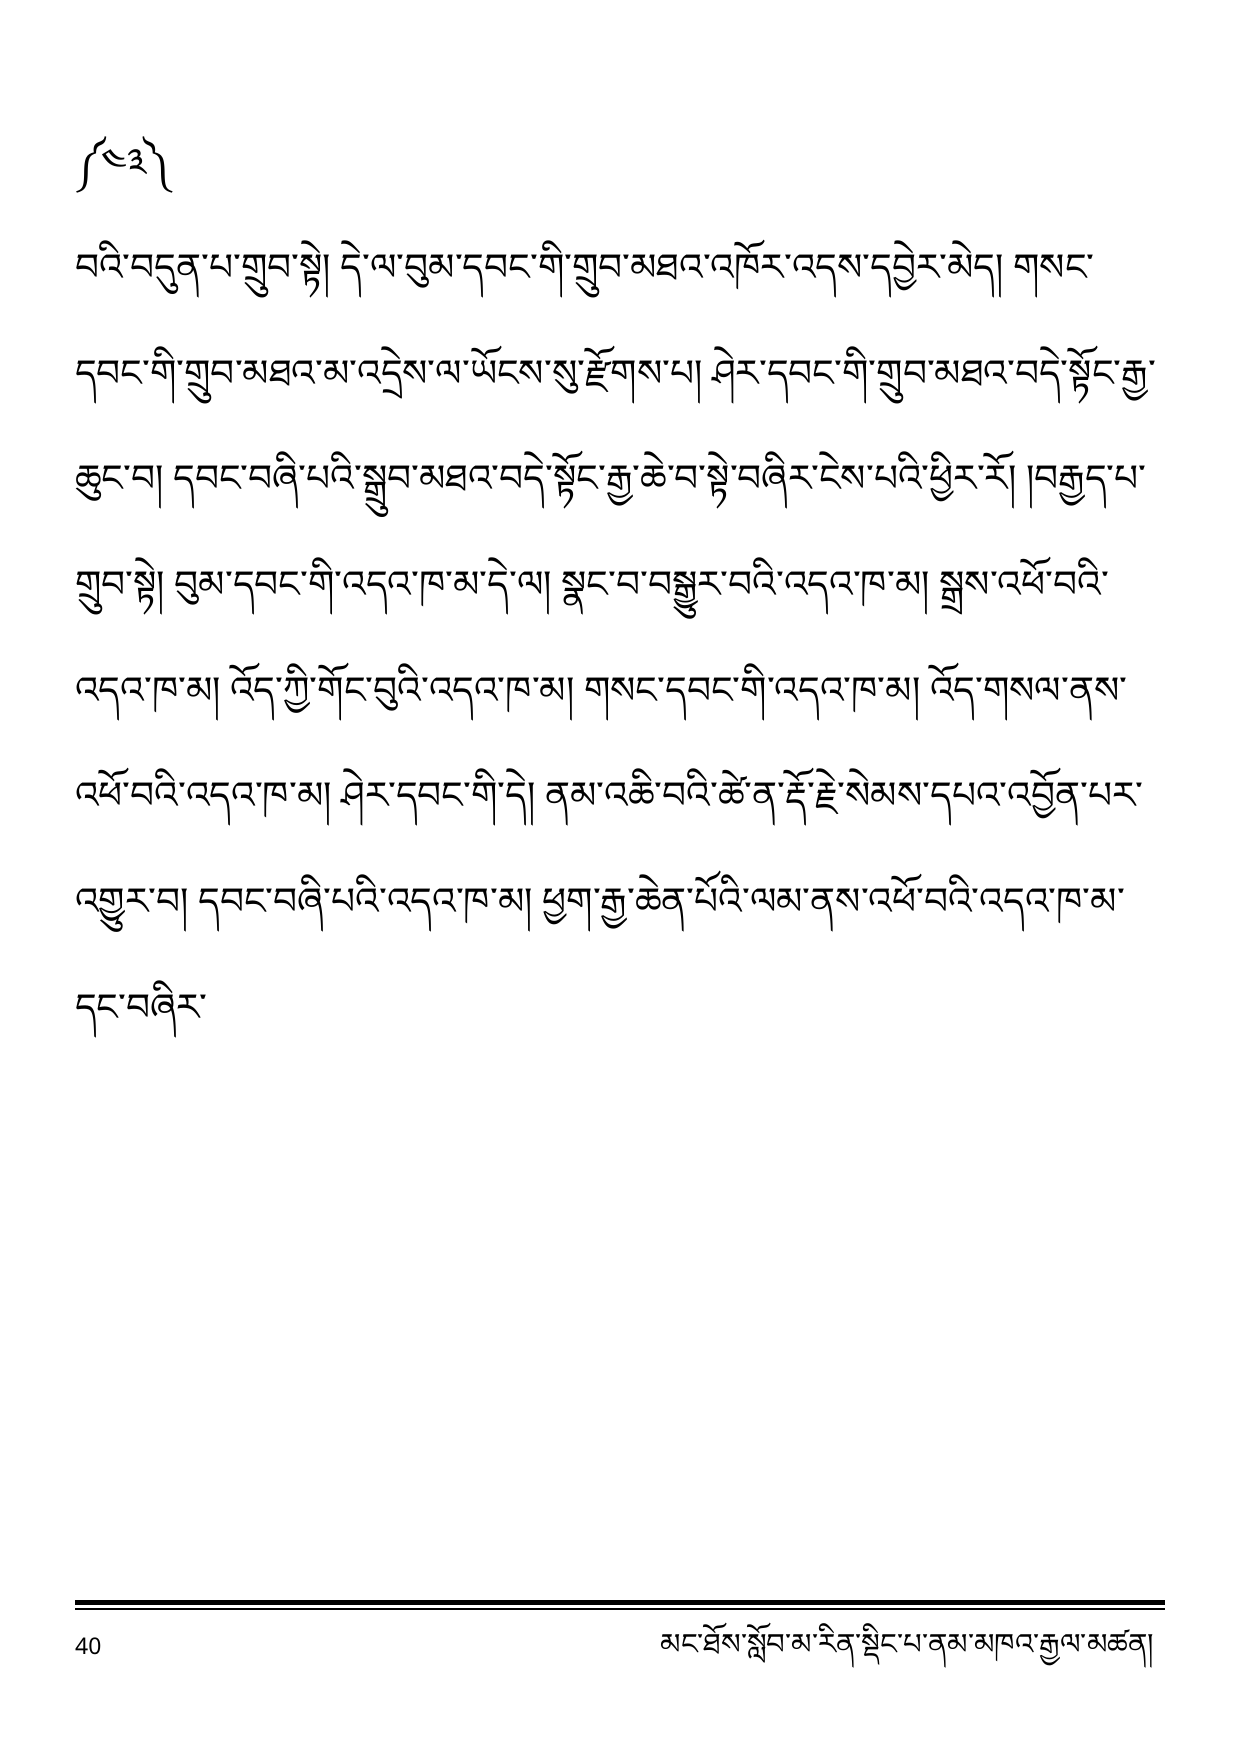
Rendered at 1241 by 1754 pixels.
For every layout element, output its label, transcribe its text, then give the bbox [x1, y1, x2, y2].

text ༼༤༣༽ [75, 120, 1165, 226]
text བའི་བདུན་པ་གྲུབ་སྟེ། དེ་ལ་བུམ་དབང་གི་གྲུབ་མཐའ་འཁོར་འདས་དབྱེར་མེད། གསང་དབང་གི་གྲུབ་མཐའ་མ་འདྲེས་ལ་ཡོངས་སུ་རྫོགས་པ། ཤེར་དབང་གི་གྲུབ་མཐའ་བདེ་སྟོང་རྒྱ་ཆུང་བ། དབང་བཞི་པའི་སྒྲུབ་མཐའ་བདེ་སྟོང་རྒྱ་ཆེ་བ་སྟེ་བཞིར་ངེས་པའི་ཕྱིར་རོ། །བརྒྱད་པ་གྲུབ་སྟེ། བུམ་དབང་གི་འདའ་ཁ་མ་དེ་ལ། སྣང་བ་བསྒྱུར་བའི་འདའ་ཁ་མ། སྒྲས་འཕོ་བའི་འདའ་ཁ་མ། འོད་ཀྱི་གོང་བུའི་འདའ་ཁ་མ། གསང་དབང་གི་འདའ་ཁ་མ། འོད་གསལ་ནས་འཕོ་བའི་འདའ་ཁ་མ། ཤེར་དབང་གི་དེ། ནམ་འཆི་བའི་ཚེ་ན་རྡོ་རྗེ་སེམས་དཔའ་འབྱོན་པར་འགྱུར་བ། དབང་བཞི་པའི་འདའ་ཁ་མ། ཕྱག་རྒྱ་ཆེན་པོའི་ལམ་ནས་འཕོ་བའི་འདའ་ཁ་མ་དང་བཞིར་ [75, 226, 1165, 1071]
